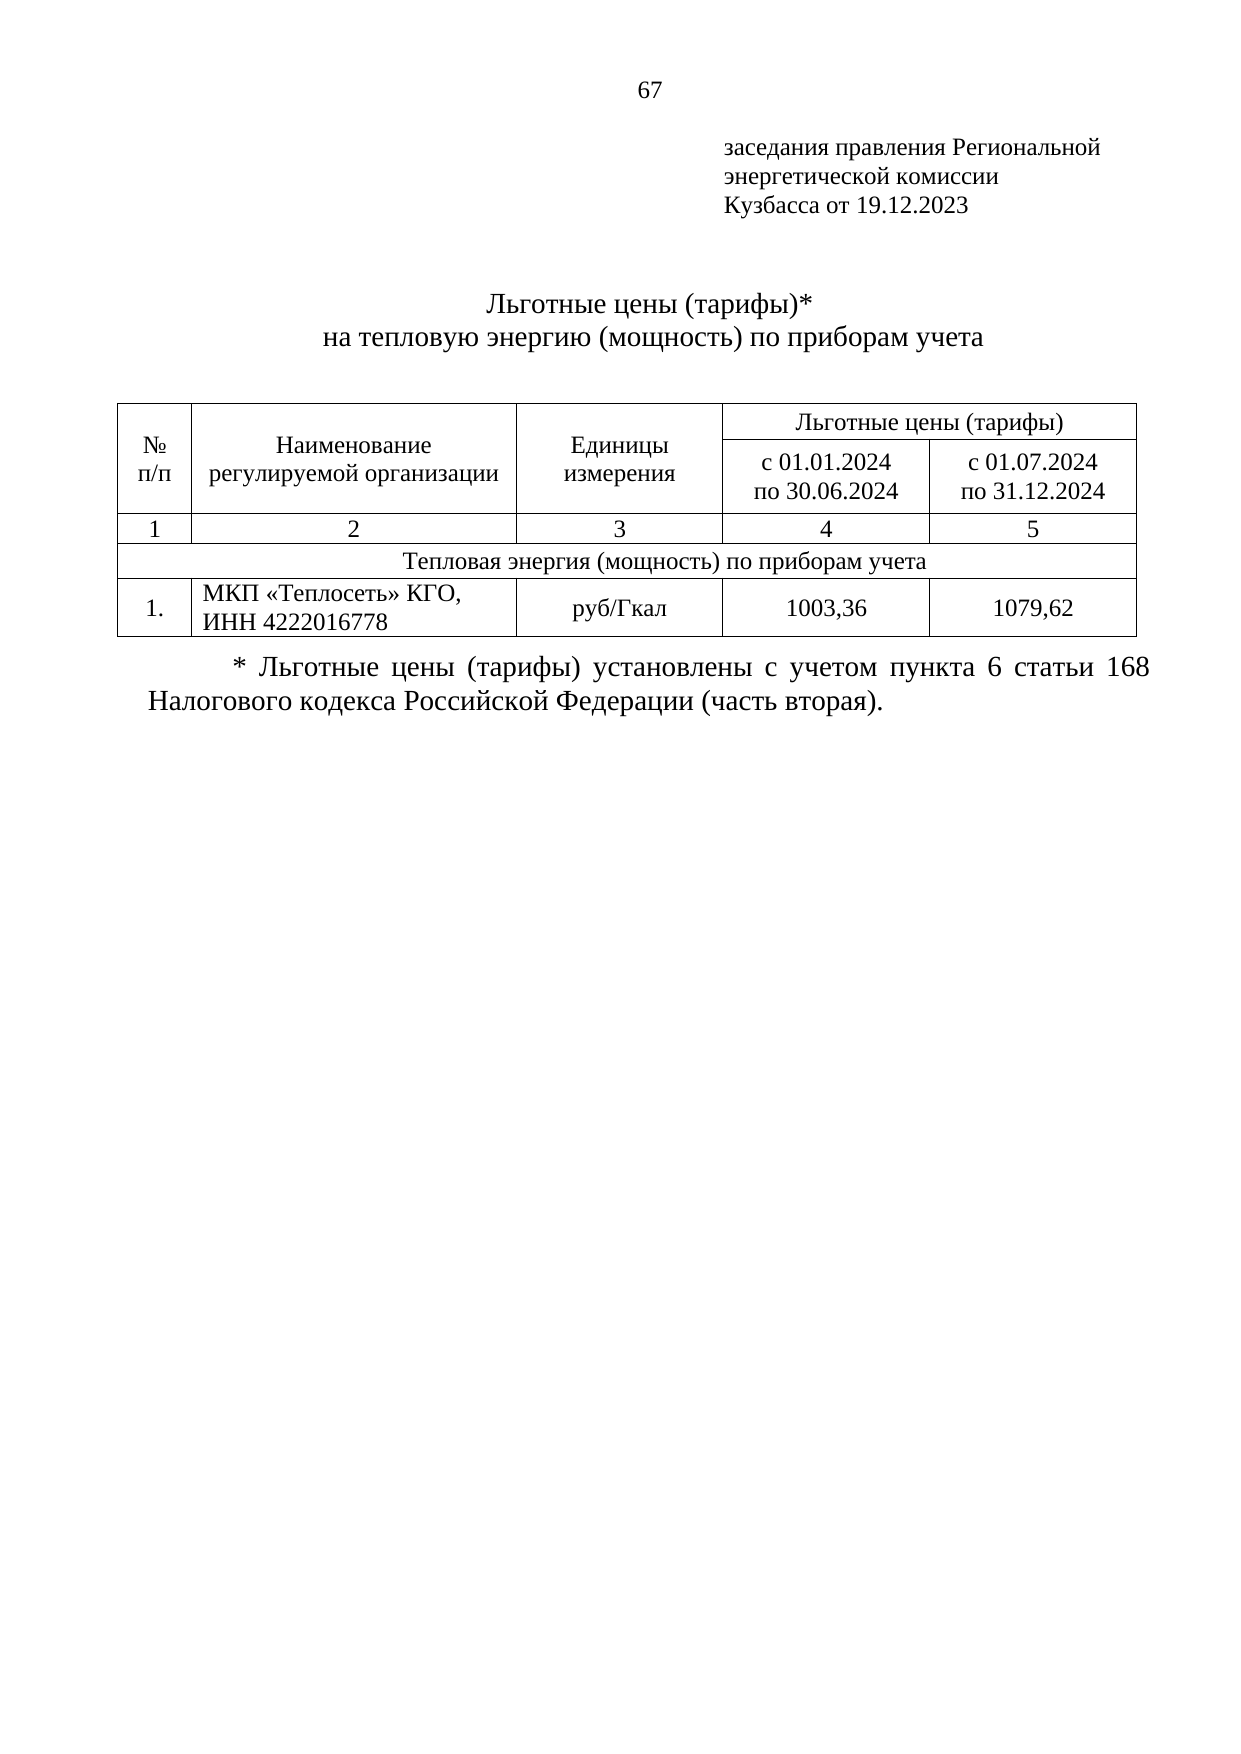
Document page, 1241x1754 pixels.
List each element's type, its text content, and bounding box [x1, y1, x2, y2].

text Льготные цены (тарифы)* [148, 286, 1152, 319]
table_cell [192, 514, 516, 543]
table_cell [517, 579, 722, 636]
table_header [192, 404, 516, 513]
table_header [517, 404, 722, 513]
text энергетической комиссии [0, 161, 1211, 190]
text * Льготные цены (тарифы) установлены с учетом пункта 6 статьи 168 Налогового кодекса Российской Федерации (часть вторая). [148, 394, 1152, 717]
text заседания правления Региональной [0, 132, 1211, 161]
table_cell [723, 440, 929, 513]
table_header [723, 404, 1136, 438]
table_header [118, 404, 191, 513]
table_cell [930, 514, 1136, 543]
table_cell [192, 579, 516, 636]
text Кузбасса от 19.12.2023 [0, 190, 1211, 219]
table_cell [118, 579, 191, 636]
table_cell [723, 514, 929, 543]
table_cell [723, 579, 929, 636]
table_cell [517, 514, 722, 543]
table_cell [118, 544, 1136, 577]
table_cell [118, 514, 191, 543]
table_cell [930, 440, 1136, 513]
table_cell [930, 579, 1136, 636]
text на тепловую энергию (мощность) по приборам учета [148, 319, 1152, 353]
